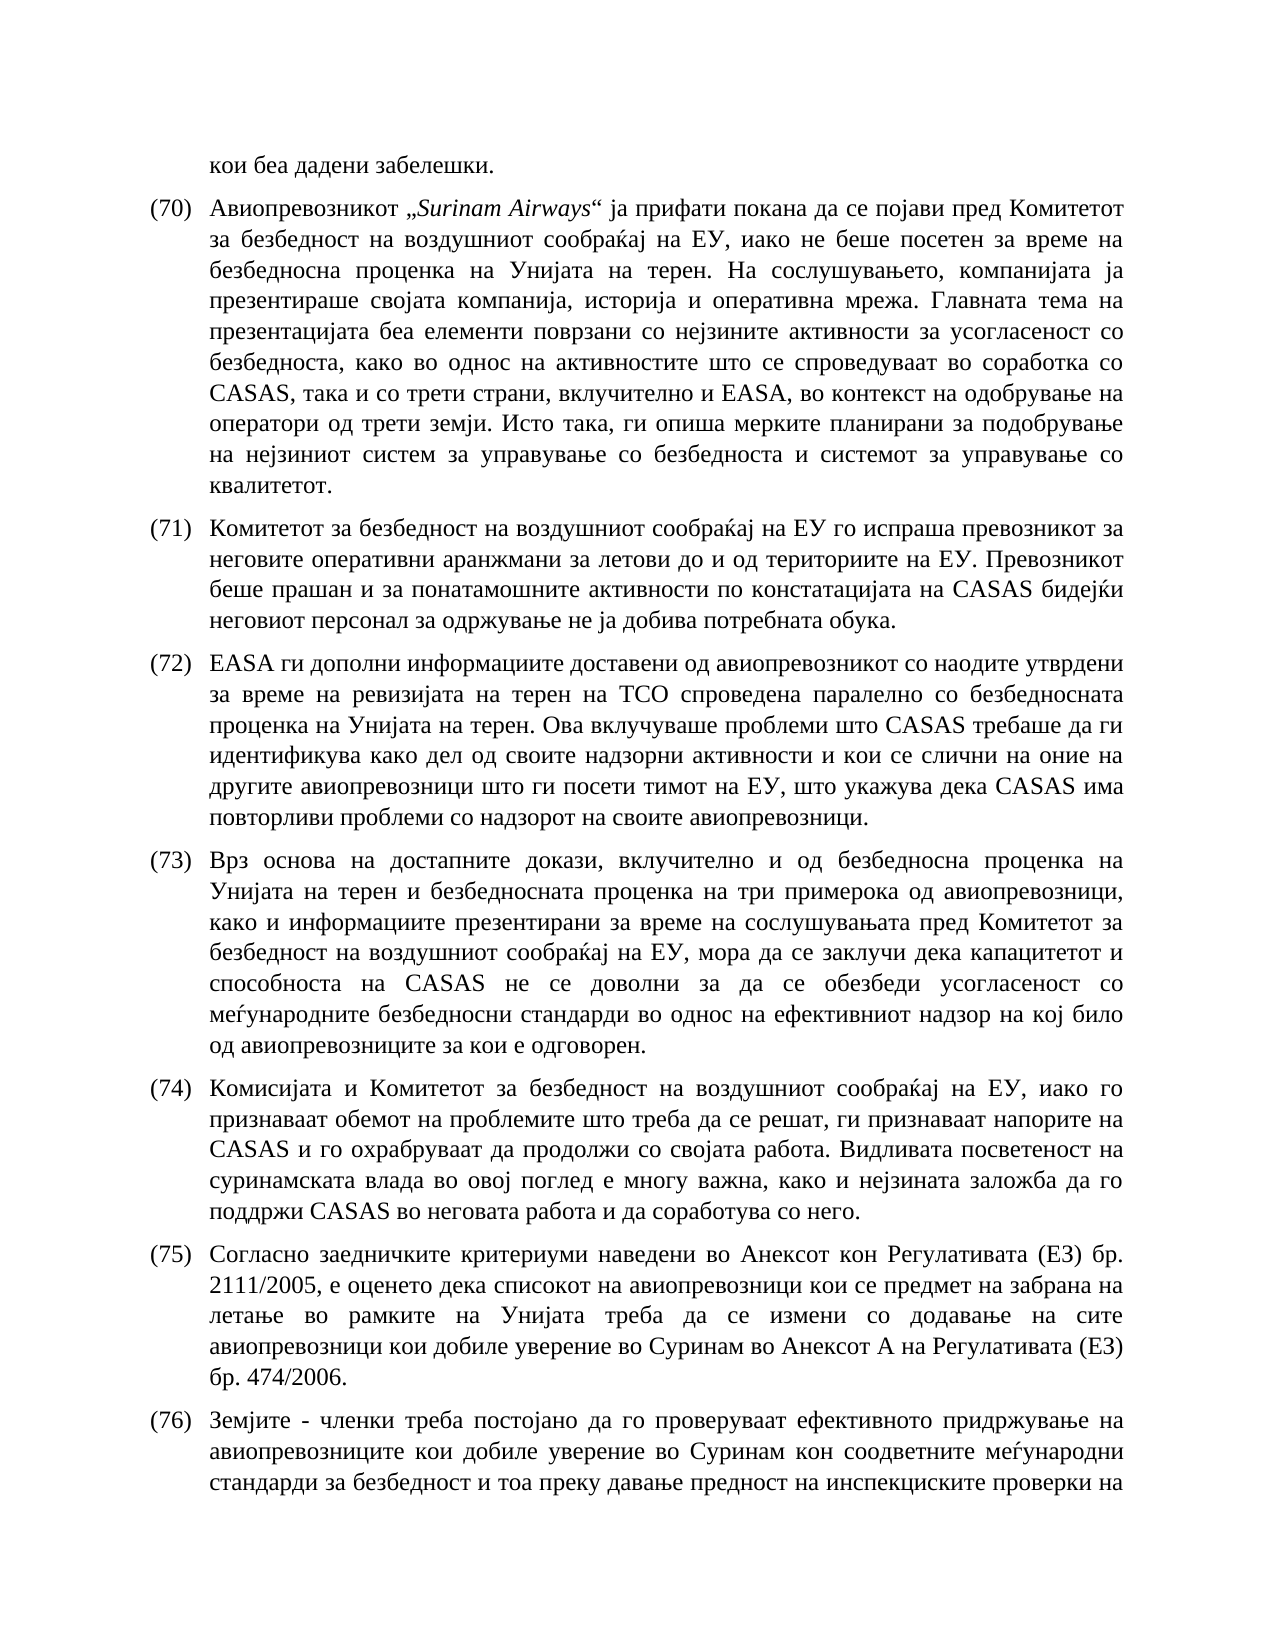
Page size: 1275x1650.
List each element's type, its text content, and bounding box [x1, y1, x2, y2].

list EASA ги дополни информациите доставени од авиопревозникот со наодите утврдени за време на ревизијата на терен на TCO спроведена паралелно со безбедносната проценка на Унијата на терен. Ова вклучуваше проблеми што CASAS требаше да ги идентификува како дел од своите надзорни активности и кои се слични на оние на другите авиопревозници што ги посети тимот на ЕУ, што укажува дека CASAS има повторливи проблеми со надзорот на своите авиопревозници. [150, 648, 1124, 831]
list Авиопревозникот „Surinam Airways“ ja прифати покана да се појави пред Комитетот за безбедност на воздушниот сообраќај на ЕУ, иако не беше посетен за време на безбедносна проценка на Унијата на терен. На сослушувањето, компанијата ја презентираше својата компанија, историја и оперативна мрежа. Главната тема на презентацијата беа елементи поврзани со нејзините активности за усогласеност со безбедноста, како во однос на активностите што се спроведуваат во соработка со CASAS, така и со трети страни, вклучително и EASA, во контекст на одобрување на оператори од трети земји. Исто така, ги опиша мерките планирани за подобрување на нејзиниот систем за управување со безбедноста и системот за управување со квалитетот. [150, 193, 1124, 498]
list Согласно заедничките критериуми наведени во Анексот кон Регулативата (ЕЗ) бр. 2111/2005, е оценето дека списокот на авиопревозници кои се предмет на забрана на летање во рамките на Унијата треба да се измени со додавање на сите авиопревозници кои добиле уверение во Суринам во Анексот А на Регулативата (ЕЗ) бр. 474/2006. [150, 1239, 1124, 1391]
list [150, 150, 1124, 179]
list Комисијата и Комитетот за безбедност на воздушниот сообраќај на ЕУ, иако го признаваат обемот на проблемите што треба да се решат, ги признаваат напорите на CASAS и го охрабруваат да продолжи со својата работа. Видливата посветеност на суринамската влада во овој поглед е многу важна, како и нејзината заложба да го поддржи CASAS во неговата работа и да соработува со него. [150, 1073, 1124, 1224]
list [150, 1405, 1124, 1495]
list Врз основа на достапните докази, вклучително и од безбедносна проценка на Унијата на терен и безбедносната проценка на три примерока од авиопревозници, како и информациите презентирани за време на сослушувањата пред Комитетот за безбедност на воздушниот сообраќај на ЕУ, мора да се заклучи дека капацитетот и способноста на CASAS не се доволни за да се обезбеди усогласеност со меѓународните безбедносни стандарди во однос на ефективниот надзор на кој било од авиопревозниците за кои е одговорен. [150, 845, 1124, 1058]
list Комитетот за безбедност на воздушниот сообраќај на ЕУ го испраша превозникот за неговите оперативни аранжмани за летови до и од териториите на ЕУ. Превозникот беше прашан и за понатамошните активности по констатацијата на CASAS бидејќи неговиот персонал за одржување не ја добива потребната обука. [150, 513, 1124, 634]
